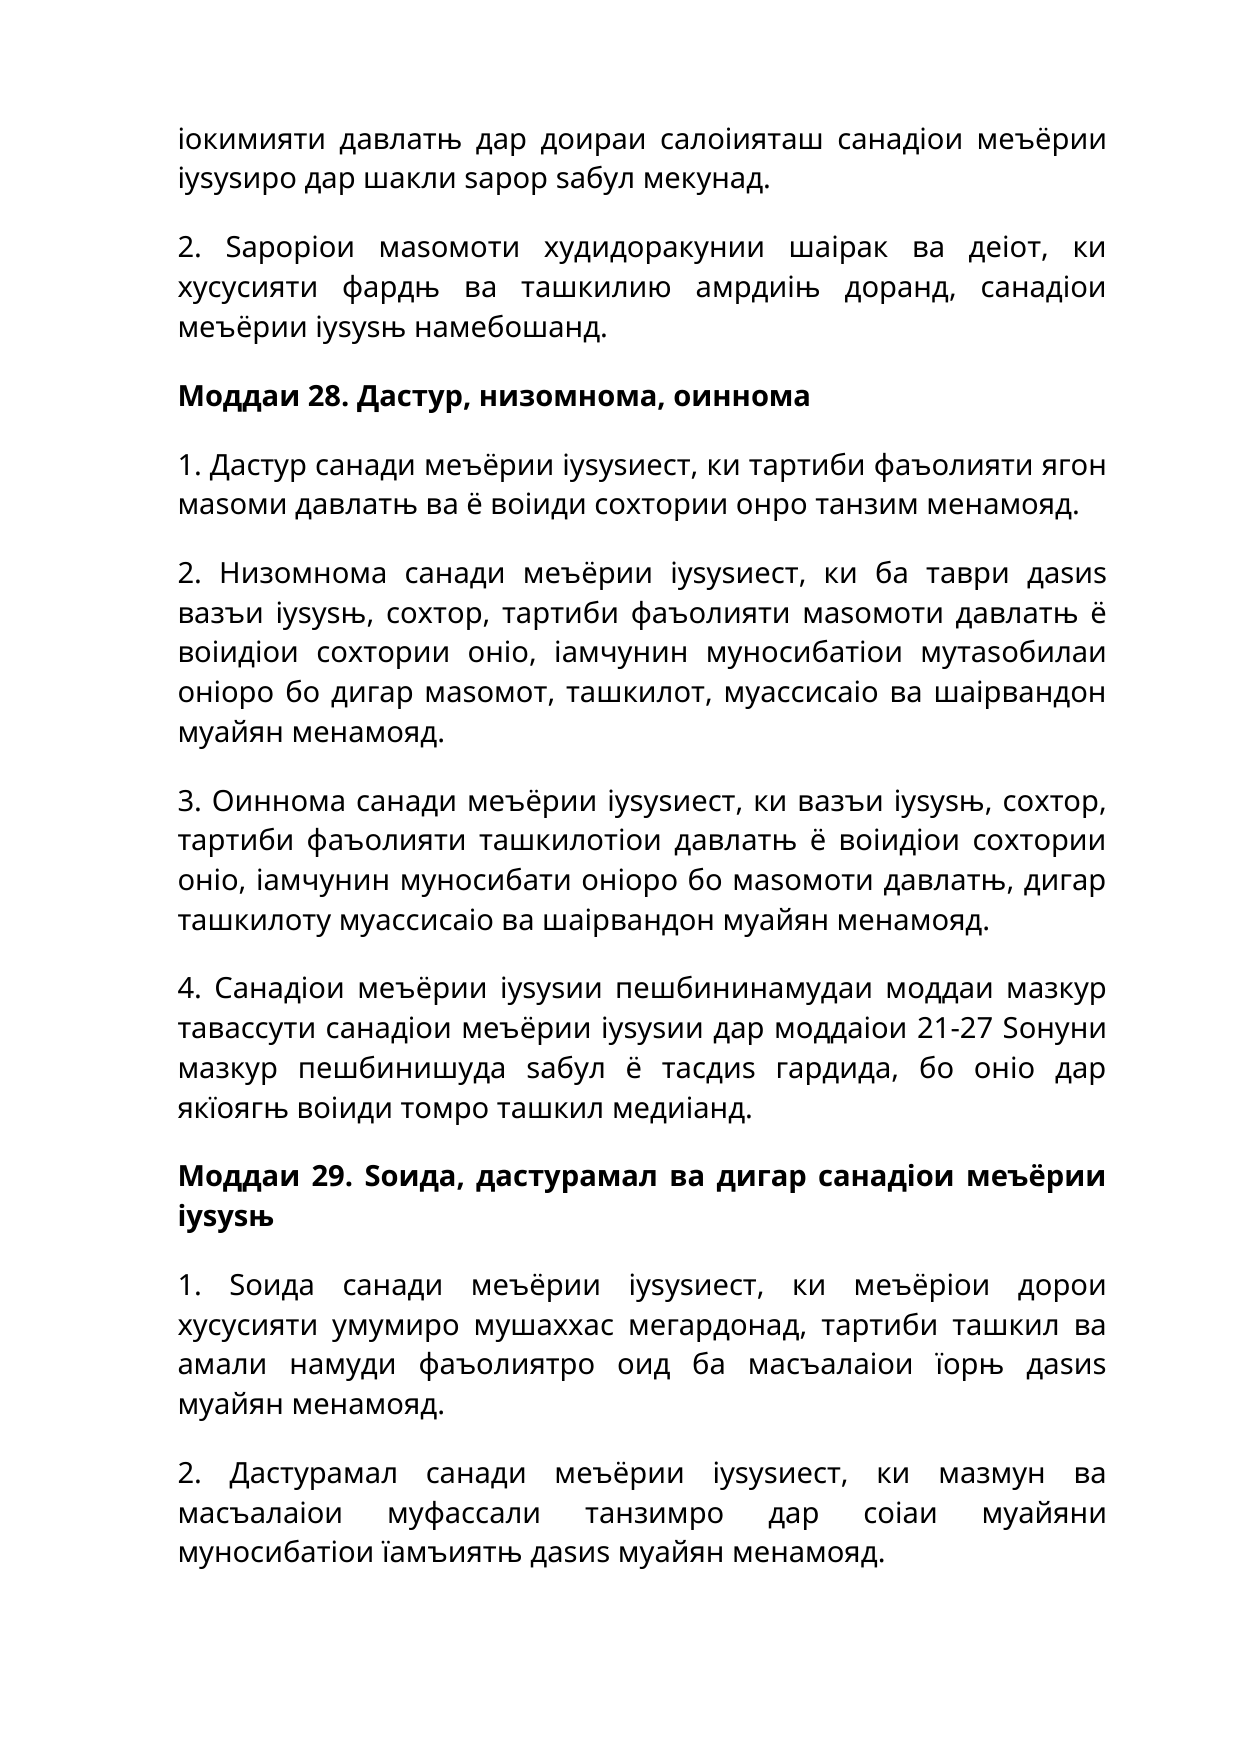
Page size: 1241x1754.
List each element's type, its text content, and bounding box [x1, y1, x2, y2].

text 1. Дастур санади меъёрии іуѕуѕиест, ки тартиби фаъолияти ягон маѕоми давлатњ ва ё воіиди сохтории онро танзим менамояд. [177, 444, 1107, 523]
text 3. Оиннома санади меъёрии іуѕуѕиест, ки вазъи іуѕуѕњ, сохтор, тартиби фаъолияти ташкилотіои давлатњ ё воіидіои сохтории оніо, іамчунин муносибати оніоро бо маѕомоти давлатњ, дигар ташкилоту муассисаіо ва шаірвандон муайян менамояд. [177, 780, 1107, 939]
text Моддаи 29. Ѕоида, дастурамал ва дигар санадіои меъёрии іуѕуѕњ [177, 1156, 1107, 1235]
text 2. Низомнома санади меъёрии іуѕуѕиест, ки ба таври даѕиѕ вазъи іуѕуѕњ, сохтор, тартиби фаъолияти маѕомоти давлатњ ё воіидіои сохтории оніо, іамчунин муносибатіои мутаѕобилаи оніоро бо дигар маѕомот, ташкилот, муассисаіо ва шаірвандон муайян менамояд. [177, 552, 1107, 751]
text 2. Ѕароріои маѕомоти худидоракунии шаірак ва деіот, ки хусусияти фардњ ва ташкилию амрдиіњ доранд, санадіои меъёрии іуѕуѕњ намебошанд. [177, 227, 1107, 346]
text 2. Дастурамал санади меъёрии іуѕуѕиест, ки мазмун ва масъалаіои муфассали танзимро дар соіаи муайяни муносибатіои їамъиятњ даѕиѕ муайян менамояд. [177, 1452, 1107, 1571]
text 4. Санадіои меъёрии іуѕуѕии пешбининамудаи моддаи мазкур тавассути санадіои меъёрии іуѕуѕии дар моддаіои 21-27 Ѕонуни мазкур пешбинишуда ѕабул ё тасдиѕ гардида, бо оніо дар якїоягњ воіиди томро ташкил медиіанд. [177, 968, 1107, 1127]
text Моддаи 28. Дастур, низомнома, оиннома [177, 375, 1107, 414]
text 1. Ѕоида санади меъёрии іуѕуѕиест, ки меъёріои дорои хусусияти умумиро мушаххас мегардонад, тартиби ташкил ва амали намуди фаъолиятро оид ба масъалаіои їорњ даѕиѕ муайян менамояд. [177, 1264, 1107, 1423]
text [177, 118, 1107, 197]
